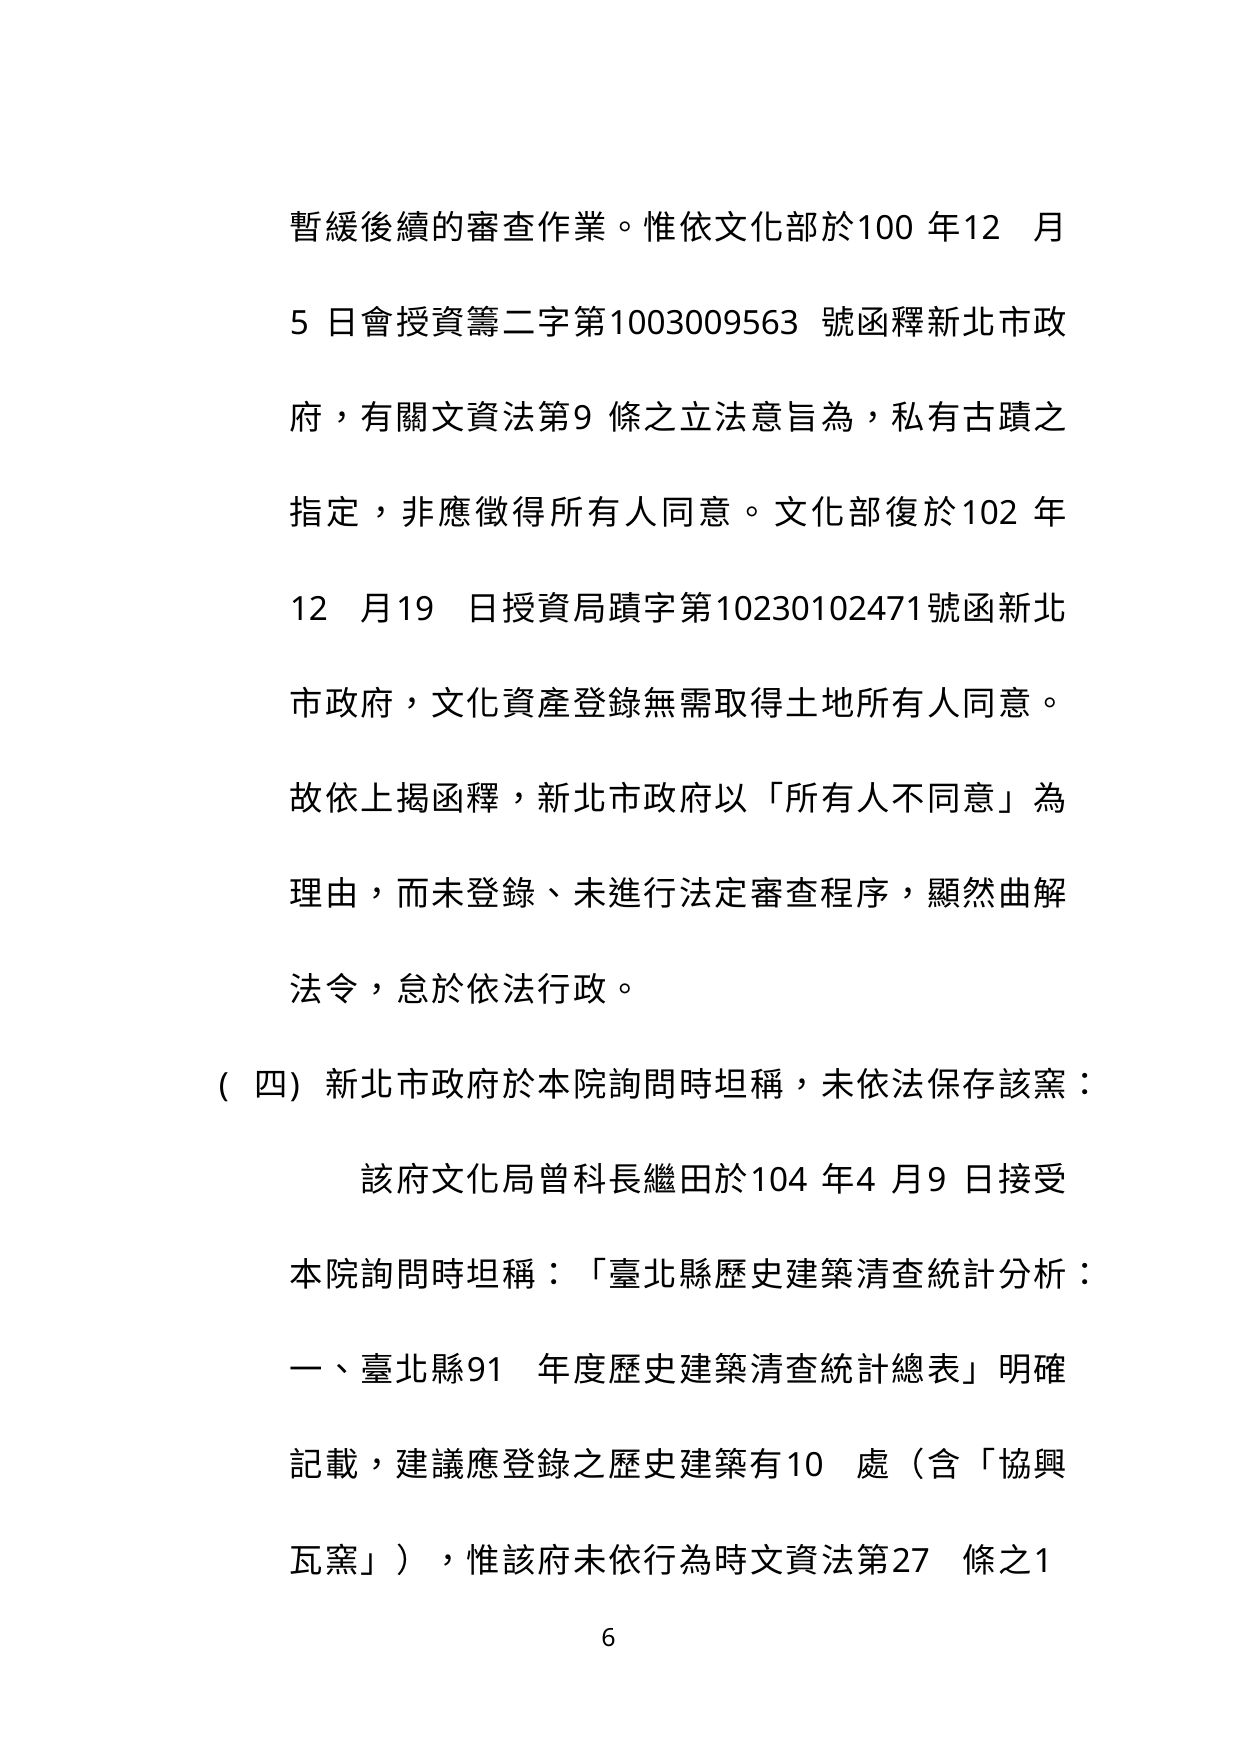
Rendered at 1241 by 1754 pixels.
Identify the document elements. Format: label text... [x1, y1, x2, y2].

subtitle 新北市政府於本院詢問時坦稱，未依法保存該窯： [219, 1034, 1069, 1129]
